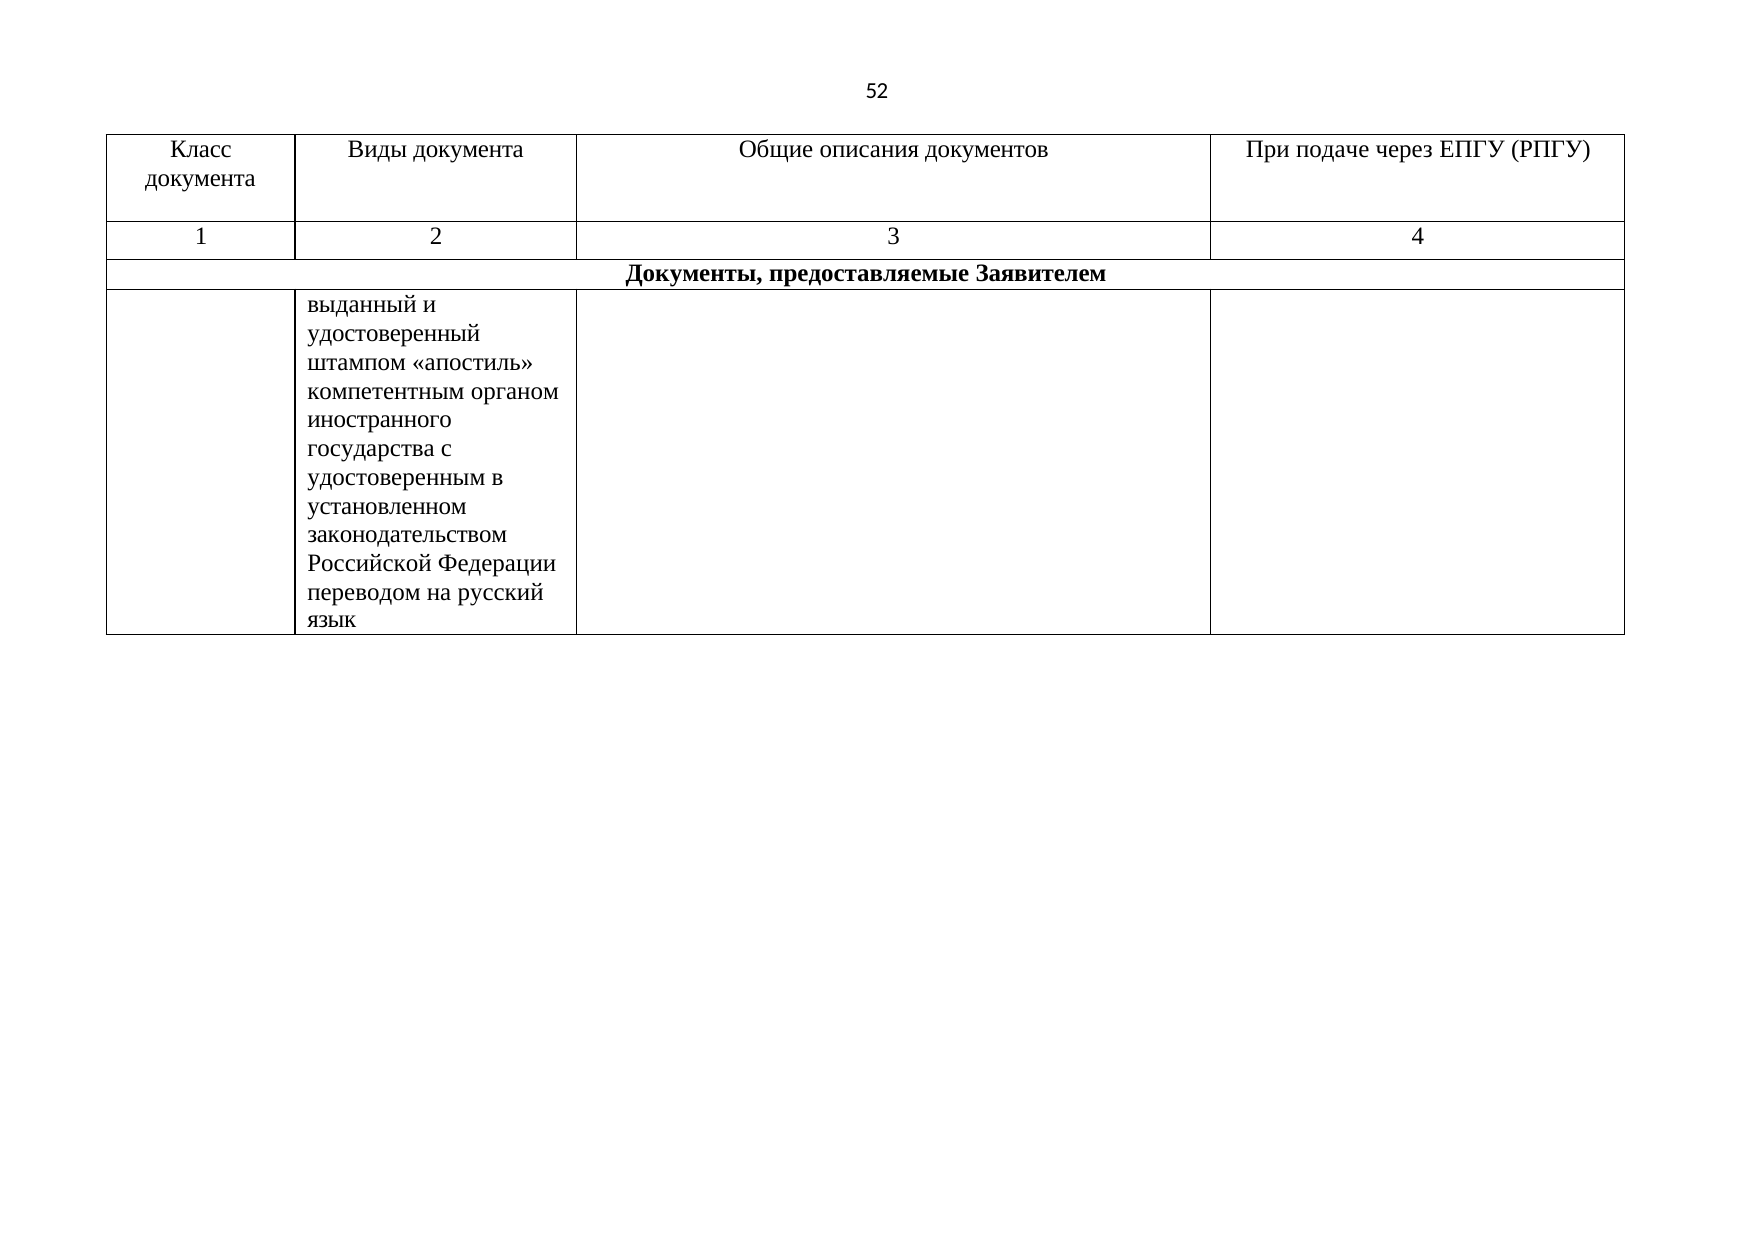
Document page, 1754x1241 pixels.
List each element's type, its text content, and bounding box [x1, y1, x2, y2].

table_header Общие описания документов [577, 135, 1210, 221]
table_header При подаче через ЕПГУ (РПГУ) [1211, 135, 1624, 221]
table_cell 2 [296, 222, 576, 258]
table_cell 3 [577, 222, 1210, 258]
table_cell выданный и удостоверенный штампом «апостиль» компетентным органом иностранного государства с удостоверенным в установленном законодательством Российской Федерации переводом на русский язык [296, 290, 576, 633]
table_cell [107, 290, 294, 633]
table_header Виды документа [296, 135, 576, 221]
table_cell 1 [107, 222, 294, 258]
table_cell 4 [1211, 222, 1624, 258]
table_cell [577, 290, 1210, 633]
table_header Класс документа [107, 135, 294, 221]
table_cell [1211, 290, 1624, 633]
table_cell Документы, предоставляемые Заявителем [107, 260, 1624, 288]
